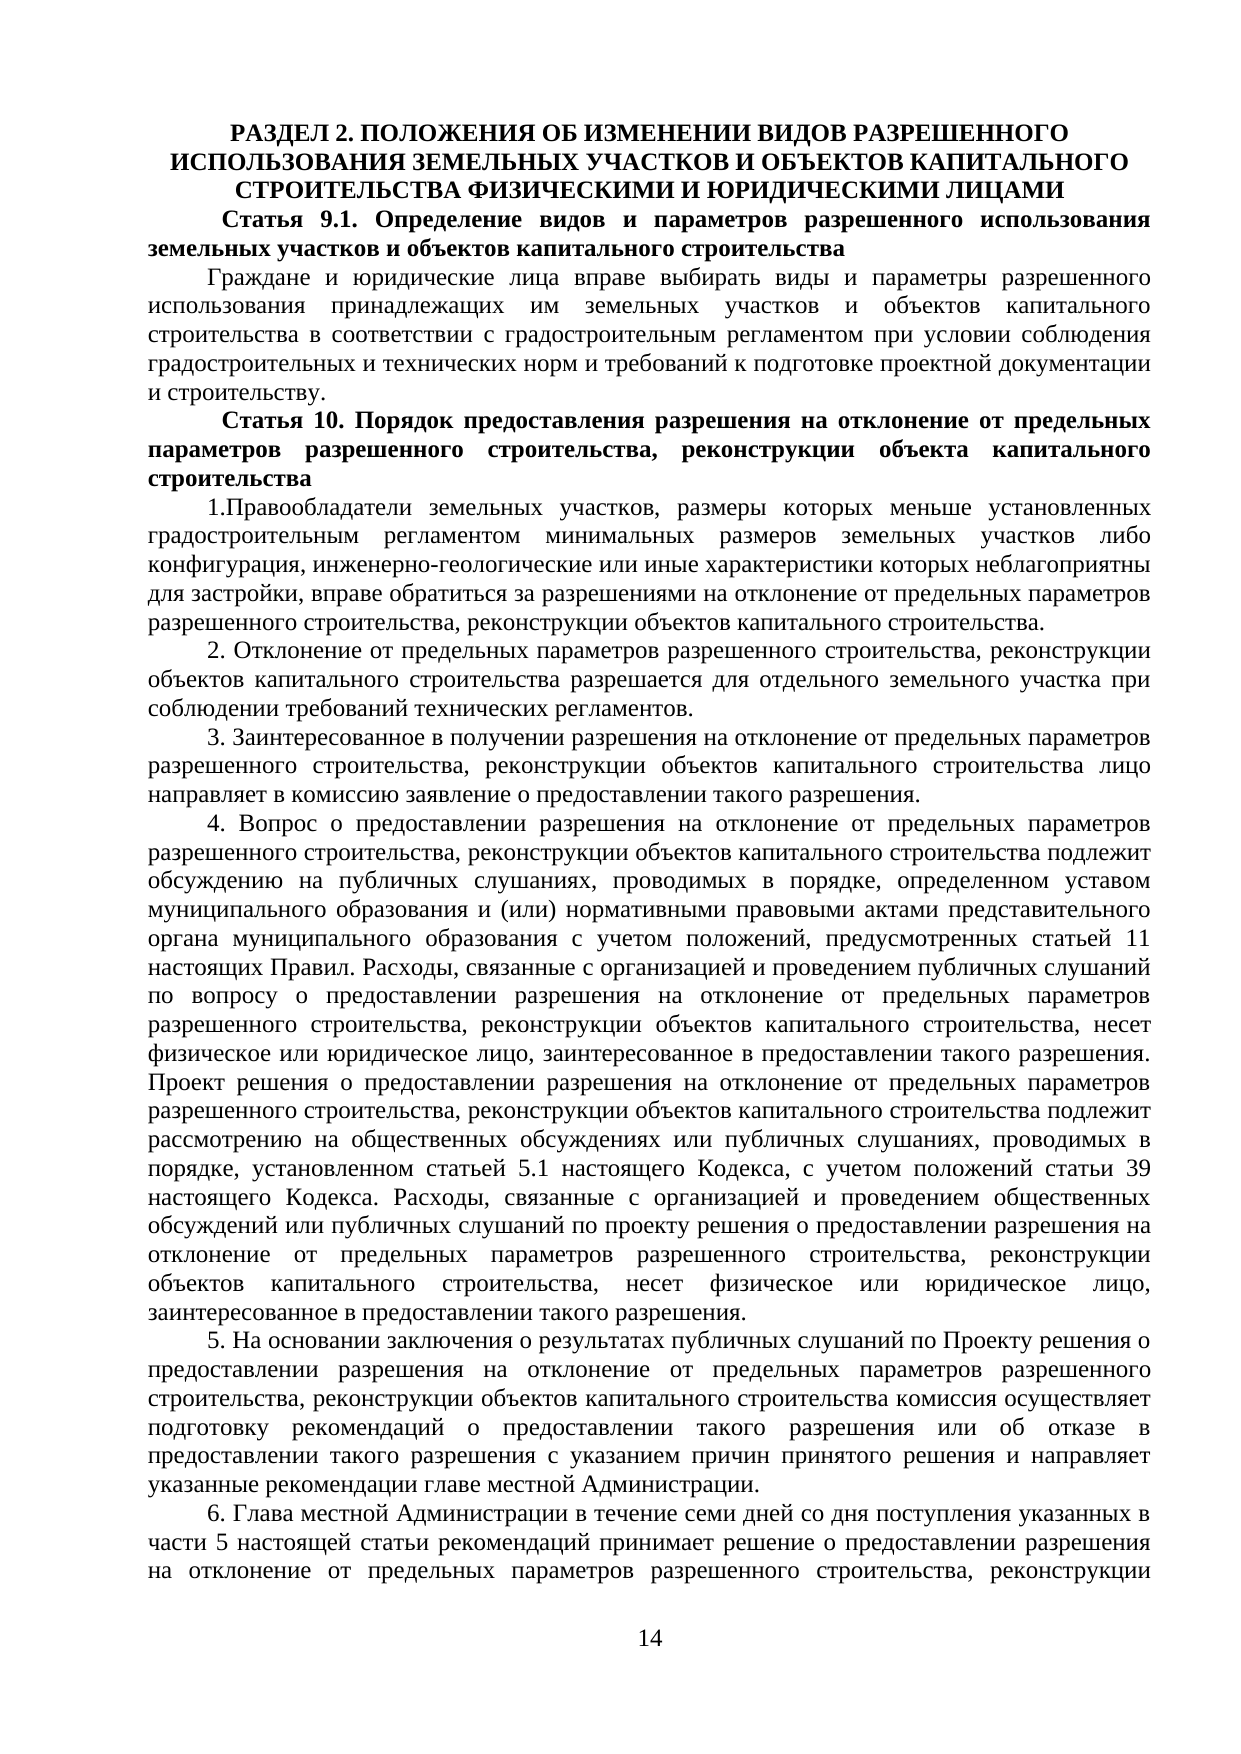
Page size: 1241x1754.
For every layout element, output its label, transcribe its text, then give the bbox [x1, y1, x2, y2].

text Граждане и юридические лица вправе выбирать виды и параметры разрешенного использования принадлежащих им земельных участков и объектов капитального строительства в соответствии с градостроительным регламентом при условии соблюдения градостроительных и технических норм и требований к подготовке проектной документации и строительству. [148, 262, 1152, 406]
text 1.Правообладатели земельных участков, размеры которых меньше установленных градостроительным регламентом минимальных размеров земельных участков либо конфигурация, инженерно-геологические или иные характеристики которых неблагоприятны для застройки, вправе обратиться за разрешениями на отклонение от предельных параметров разрешенного строительства, реконструкции объектов капитального строительства. [148, 492, 1152, 636]
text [148, 1498, 1152, 1584]
subtitle Статья 9.1. Определение видов и параметров разрешенного использования земельных участков и объектов капитального строительства [148, 204, 1152, 262]
text 3. Заинтересованное в получении разрешения на отклонение от предельных параметров разрешенного строительства, реконструкции объектов капитального строительства лицо направляет в комиссию заявление о предоставлении такого разрешения. [148, 722, 1152, 808]
text 5. На основании заключения о результатах публичных слушаний по Проекту решения о предоставлении разрешения на отклонение от предельных параметров разрешенного строительства, реконструкции объектов капитального строительства комиссия осуществляет подготовку рекомендаций о предоставлении такого разрешения или об отказе в предоставлении такого разрешения с указанием причин принятого решения и направляет указанные рекомендации главе местной Администрации. [148, 1326, 1152, 1498]
subtitle Статья 10. Порядок предоставления разрешения на отклонение от предельных параметров разрешенного строительства, реконструкции объекта капитального строительства [148, 406, 1152, 492]
text 2. Отклонение от предельных параметров разрешенного строительства, реконструкции объектов капитального строительства разрешается для отдельного земельного участка при соблюдении требований технических регламентов. [148, 636, 1152, 722]
text РАЗДЕЛ 2. ПОЛОЖЕНИЯ ОБ ИЗМЕНЕНИИ ВИДОВ РАЗРЕШЕННОГО ИСПОЛЬЗОВАНИЯ ЗЕМЕЛЬНЫХ УЧАСТКОВ И ОБЪЕКТОВ КАПИТАЛЬНОГО СТРОИТЕЛЬСТВА ФИЗИЧЕСКИМИ И ЮРИДИЧЕСКИМИ ЛИЦАМИ [148, 118, 1152, 204]
text 4. Вопрос о предоставлении разрешения на отклонение от предельных параметров разрешенного строительства, реконструкции объектов капитального строительства подлежит обсуждению на публичных слушаниях, проводимых в порядке, определенном уставом муниципального образования и (или) нормативными правовыми актами представительного органа муниципального образования с учетом положений, предусмотренных статьей 11 настоящих Правил. Расходы, связанные с организацией и проведением публичных слушаний по вопросу о предоставлении разрешения на отклонение от предельных параметров разрешенного строительства, реконструкции объектов капитального строительства, несет физическое или юридическое лицо, заинтересованное в предоставлении такого разрешения. Проект решения о предоставлении разрешения на отклонение от предельных параметров разрешенного строительства, реконструкции объектов капитального строительства подлежит рассмотрению на общественных обсуждениях или публичных слушаниях, проводимых в порядке, установленном статьей 5.1 настоящего Кодекса, с учетом положений статьи 39 настоящего Кодекса. Расходы, связанные с организацией и проведением общественных обсуждений или публичных слушаний по проекту решения о предоставлении разрешения на отклонение от предельных параметров разрешенного строительства, реконструкции объектов капитального строительства, несет физическое или юридическое лицо, заинтересованное в предоставлении такого разрешения. [148, 808, 1152, 1326]
